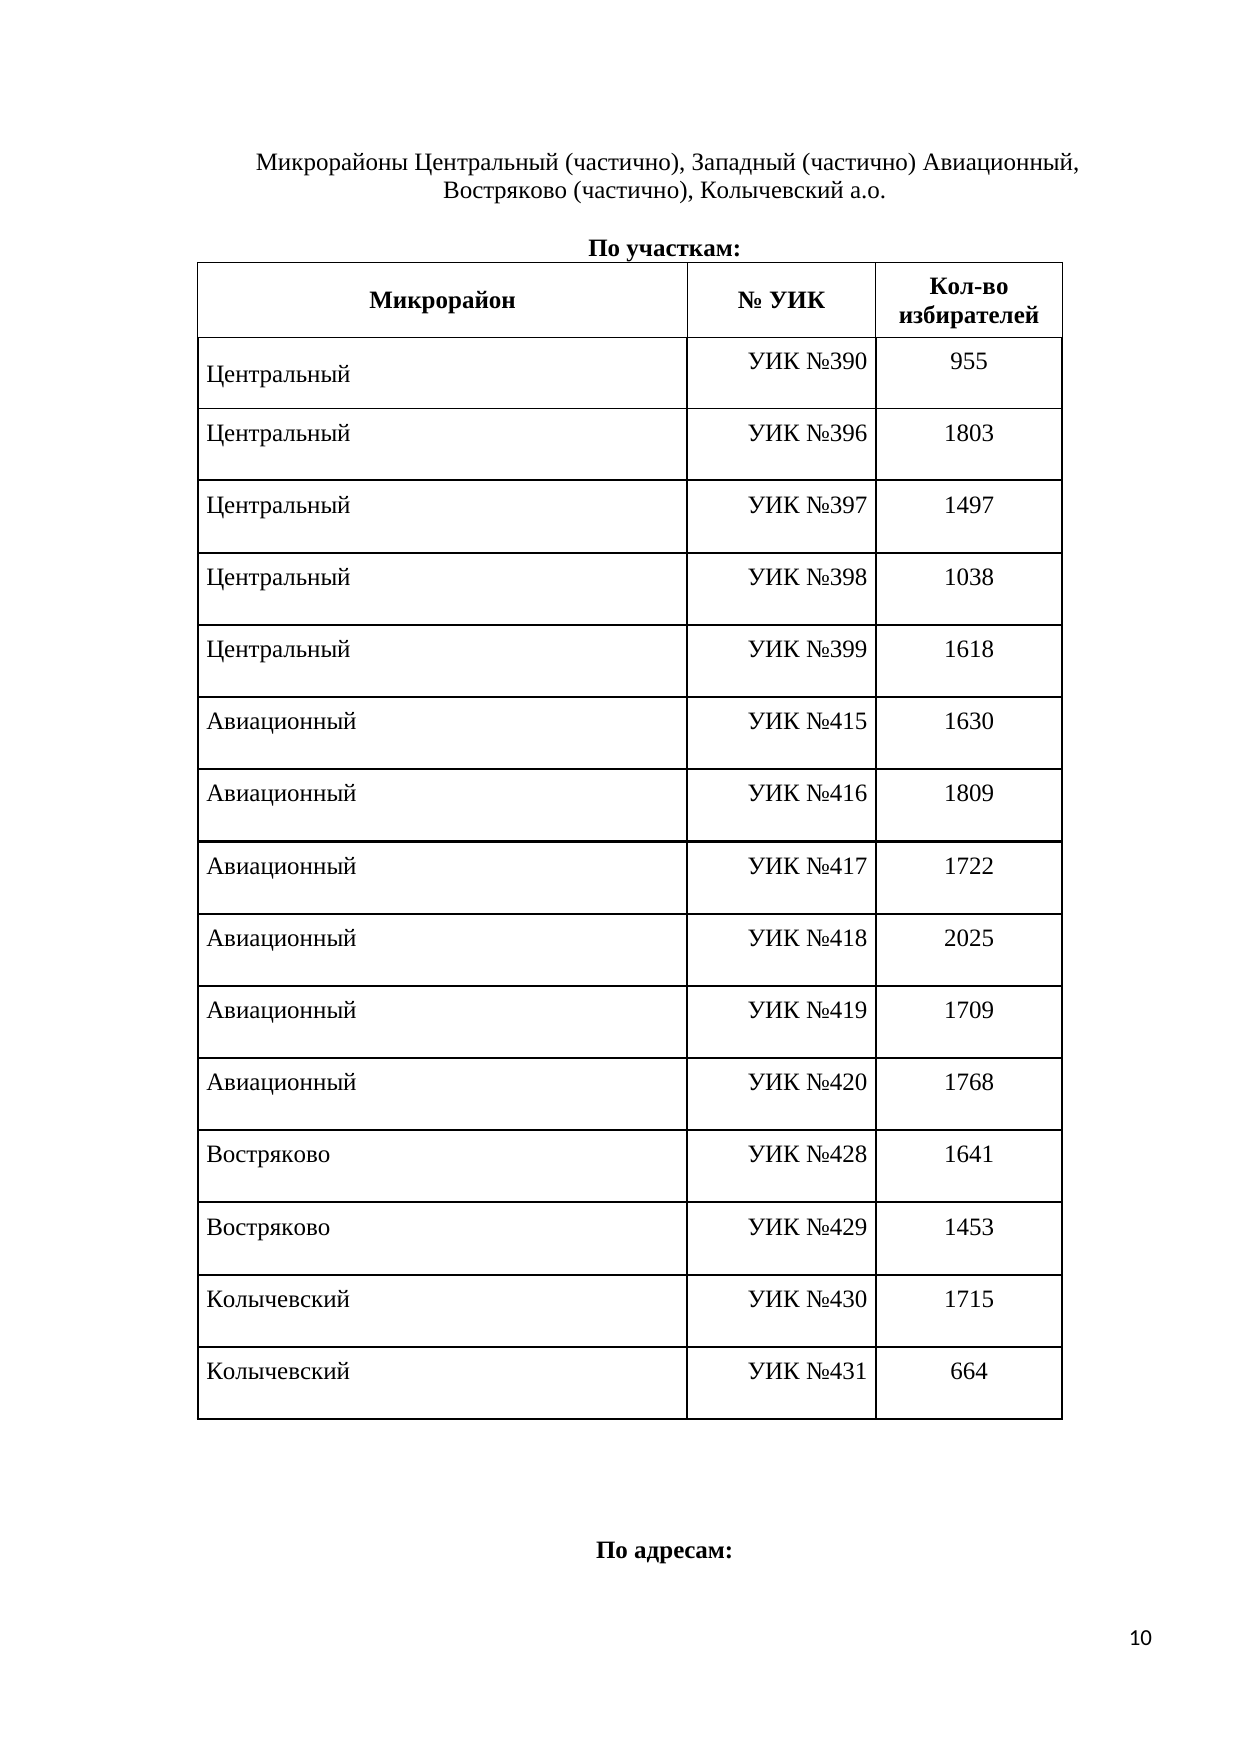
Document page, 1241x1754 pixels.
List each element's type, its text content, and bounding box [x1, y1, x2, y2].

table_cell Центральный [199, 338, 686, 408]
table_cell 1715 [877, 1276, 1061, 1346]
table_cell УИК №428 [688, 1131, 875, 1201]
table_cell Центральный [199, 626, 686, 696]
table_header Кол-во избирателей [876, 263, 1062, 337]
table_cell УИК №416 [688, 770, 875, 840]
table_cell УИК №397 [688, 481, 875, 552]
text Востряково (частично), Колычевский а.о. [177, 176, 1152, 204]
table_cell Центральный [199, 481, 686, 552]
table_cell 955 [877, 338, 1061, 408]
table_cell 664 [877, 1348, 1061, 1418]
table_cell Востряково [199, 1131, 686, 1201]
table_cell 1803 [877, 409, 1061, 479]
table_cell 1722 [877, 843, 1061, 912]
table_cell УИК №399 [688, 626, 875, 696]
table_cell 2025 [877, 915, 1061, 985]
table_cell Колычевский [199, 1276, 686, 1346]
table_cell Авиационный [199, 915, 686, 985]
table_header Микрорайон [198, 263, 687, 337]
table_cell 1038 [877, 554, 1061, 624]
table_cell УИК №417 [688, 843, 875, 912]
table_cell 1453 [877, 1203, 1061, 1273]
table_cell 1630 [877, 698, 1061, 768]
table_cell УИК №419 [688, 987, 875, 1057]
table_cell Авиационный [199, 987, 686, 1057]
table_cell 1768 [877, 1059, 1061, 1129]
subtitle По адресам: [177, 1535, 1152, 1564]
table_header № УИК [688, 263, 875, 337]
table_cell УИК №420 [688, 1059, 875, 1129]
text По участкам: [177, 233, 1152, 262]
table_cell УИК №398 [688, 554, 875, 624]
table_cell УИК №390 [688, 338, 875, 408]
table_cell Центральный [199, 554, 686, 624]
table_cell УИК №430 [688, 1276, 875, 1346]
table_cell УИК №431 [688, 1348, 875, 1418]
table_cell УИК №415 [688, 698, 875, 768]
table_cell 1497 [877, 481, 1061, 552]
table_cell УИК №429 [688, 1203, 875, 1273]
table_cell 1641 [877, 1131, 1061, 1201]
table_cell 1618 [877, 626, 1061, 696]
table_cell УИК №396 [688, 409, 875, 479]
table_cell Авиационный [199, 770, 686, 840]
table_cell 1809 [877, 770, 1061, 840]
table_cell 1709 [877, 987, 1061, 1057]
table_cell Центральный [199, 409, 686, 479]
table_cell УИК №418 [688, 915, 875, 985]
table_cell Авиационный [199, 843, 686, 912]
table_cell Авиационный [199, 698, 686, 768]
table_cell Колычевский [199, 1348, 686, 1418]
table_cell Востряково [199, 1203, 686, 1273]
text Микрорайоны Центральный (частично), Западный (частично) Авиационный, [177, 147, 1152, 176]
table_cell Авиационный [199, 1059, 686, 1129]
